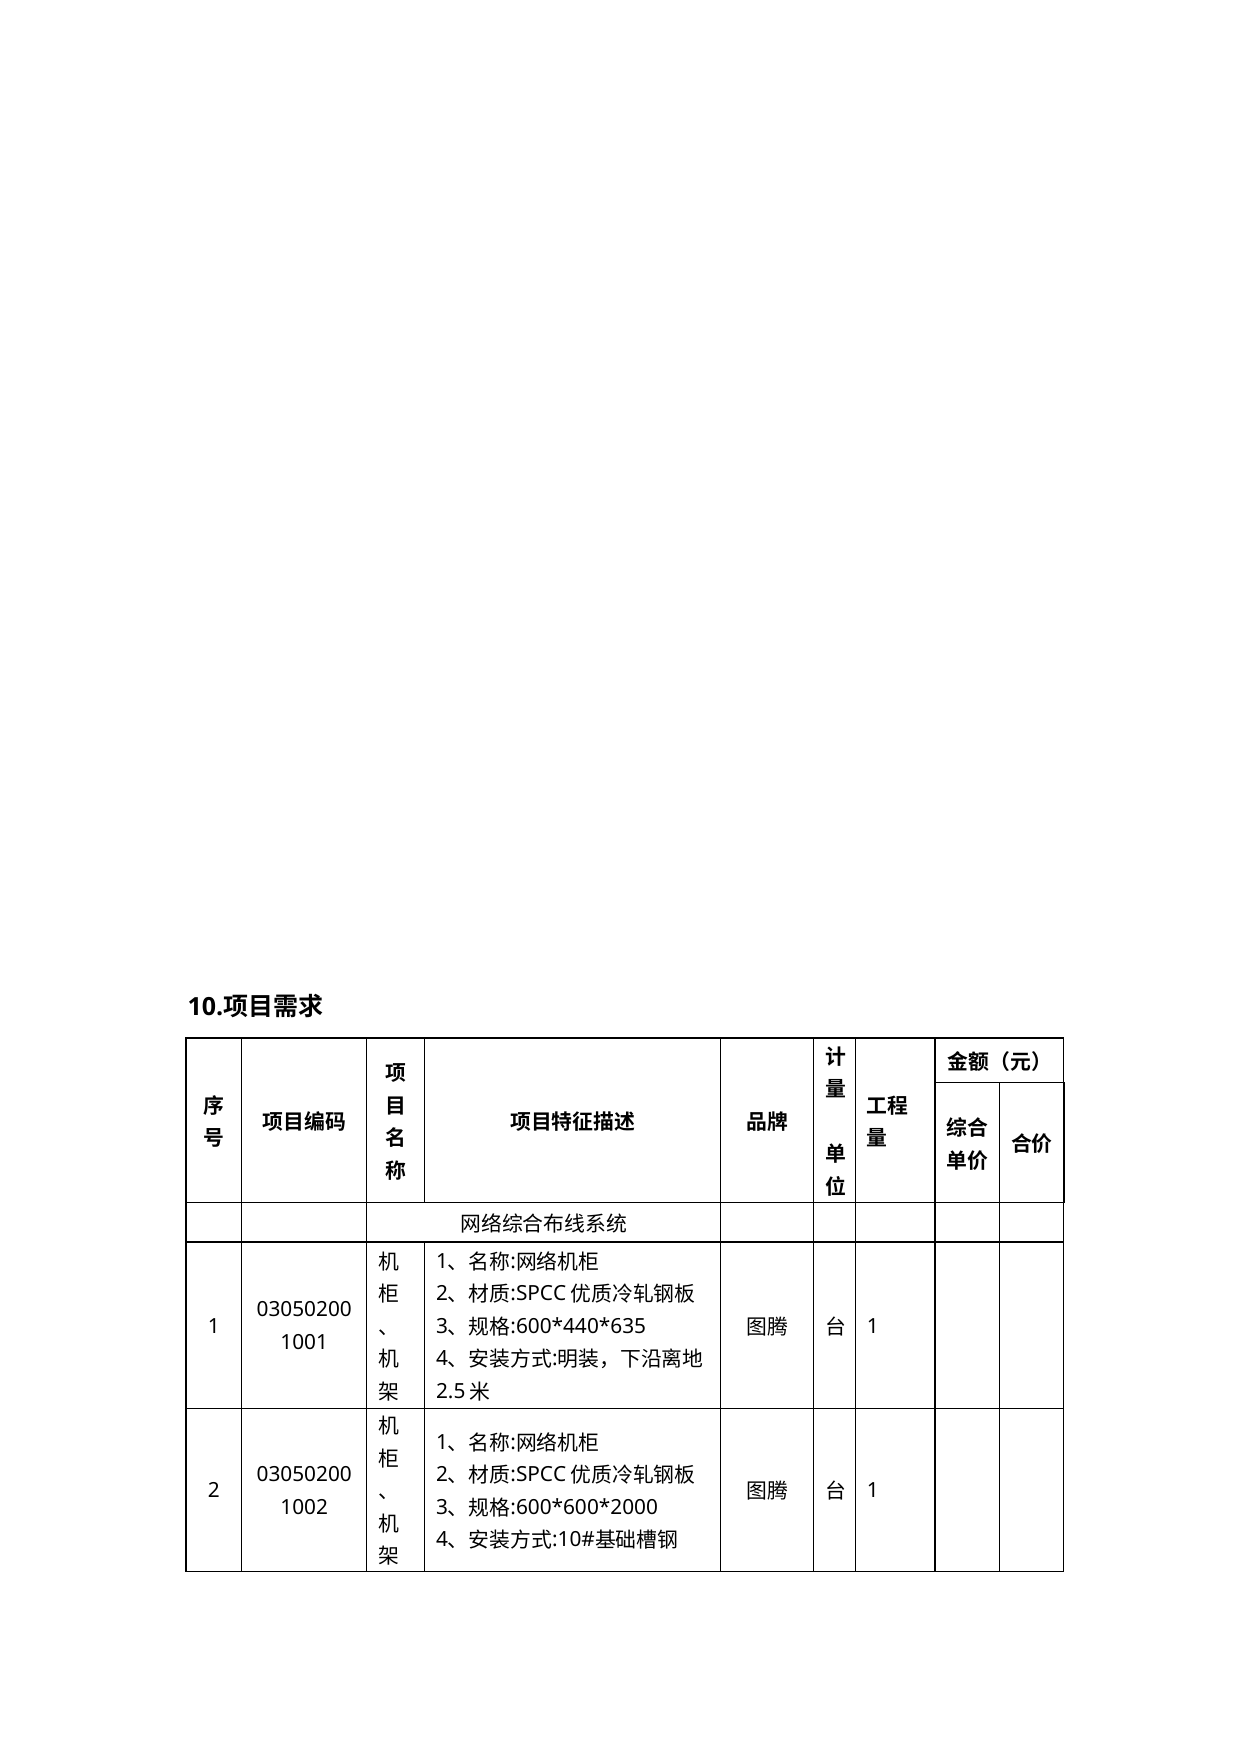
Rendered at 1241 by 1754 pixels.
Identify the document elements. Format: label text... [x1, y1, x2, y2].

list 10.项目需求 [187, 972, 1053, 1037]
table_cell 1、名称:网络机柜 2、材质:SPCC优质冷轧钢板 3、规格:600*600*2000 4、安装方式:10#基础槽钢 [425, 1409, 720, 1571]
table_cell 机柜、机架 [367, 1409, 424, 1571]
table_cell [936, 1409, 999, 1571]
table_cell 图腾 [721, 1409, 813, 1571]
table_header 工程量 [856, 1039, 934, 1202]
table_cell 综合单价 [936, 1083, 999, 1202]
table_cell [1000, 1243, 1063, 1408]
table_cell 台 [814, 1409, 855, 1571]
table_cell [1000, 1203, 1063, 1241]
table_cell [936, 1243, 999, 1408]
table_cell [721, 1203, 813, 1241]
table_cell [814, 1203, 855, 1241]
table_cell [856, 1203, 934, 1241]
table_cell 台 [814, 1243, 855, 1408]
table_cell 030502001001 [242, 1243, 366, 1408]
table_cell 网络综合布线系统 [367, 1203, 720, 1241]
table_cell [936, 1203, 999, 1241]
table_cell [242, 1203, 366, 1241]
table_header 序号 [187, 1039, 241, 1202]
table_header 项目名称 [367, 1039, 424, 1202]
table_header 项目特征描述 [425, 1039, 720, 1202]
table_cell 1 [856, 1243, 934, 1408]
table_cell 合价 [1000, 1083, 1063, 1202]
table_header 计量 单位 [814, 1039, 855, 1202]
table_header 品牌 [721, 1039, 813, 1202]
table_cell 030502001002 [242, 1409, 366, 1571]
table_cell 1、名称:网络机柜 2、材质:SPCC优质冷轧钢板 3、规格:600*440*635 4、安装方式:明装，下沿离地2.5米 [425, 1243, 720, 1408]
table_cell 1 [187, 1243, 241, 1408]
table_cell [1000, 1409, 1063, 1571]
table_cell 机柜、机架 [367, 1243, 424, 1408]
table_cell 图腾 [721, 1243, 813, 1408]
table_header 金额（元） [936, 1039, 1063, 1082]
table_cell [187, 1203, 241, 1241]
table_cell 2 [187, 1409, 241, 1571]
table_cell 1 [856, 1409, 934, 1571]
table_header 项目编码 [242, 1039, 366, 1202]
